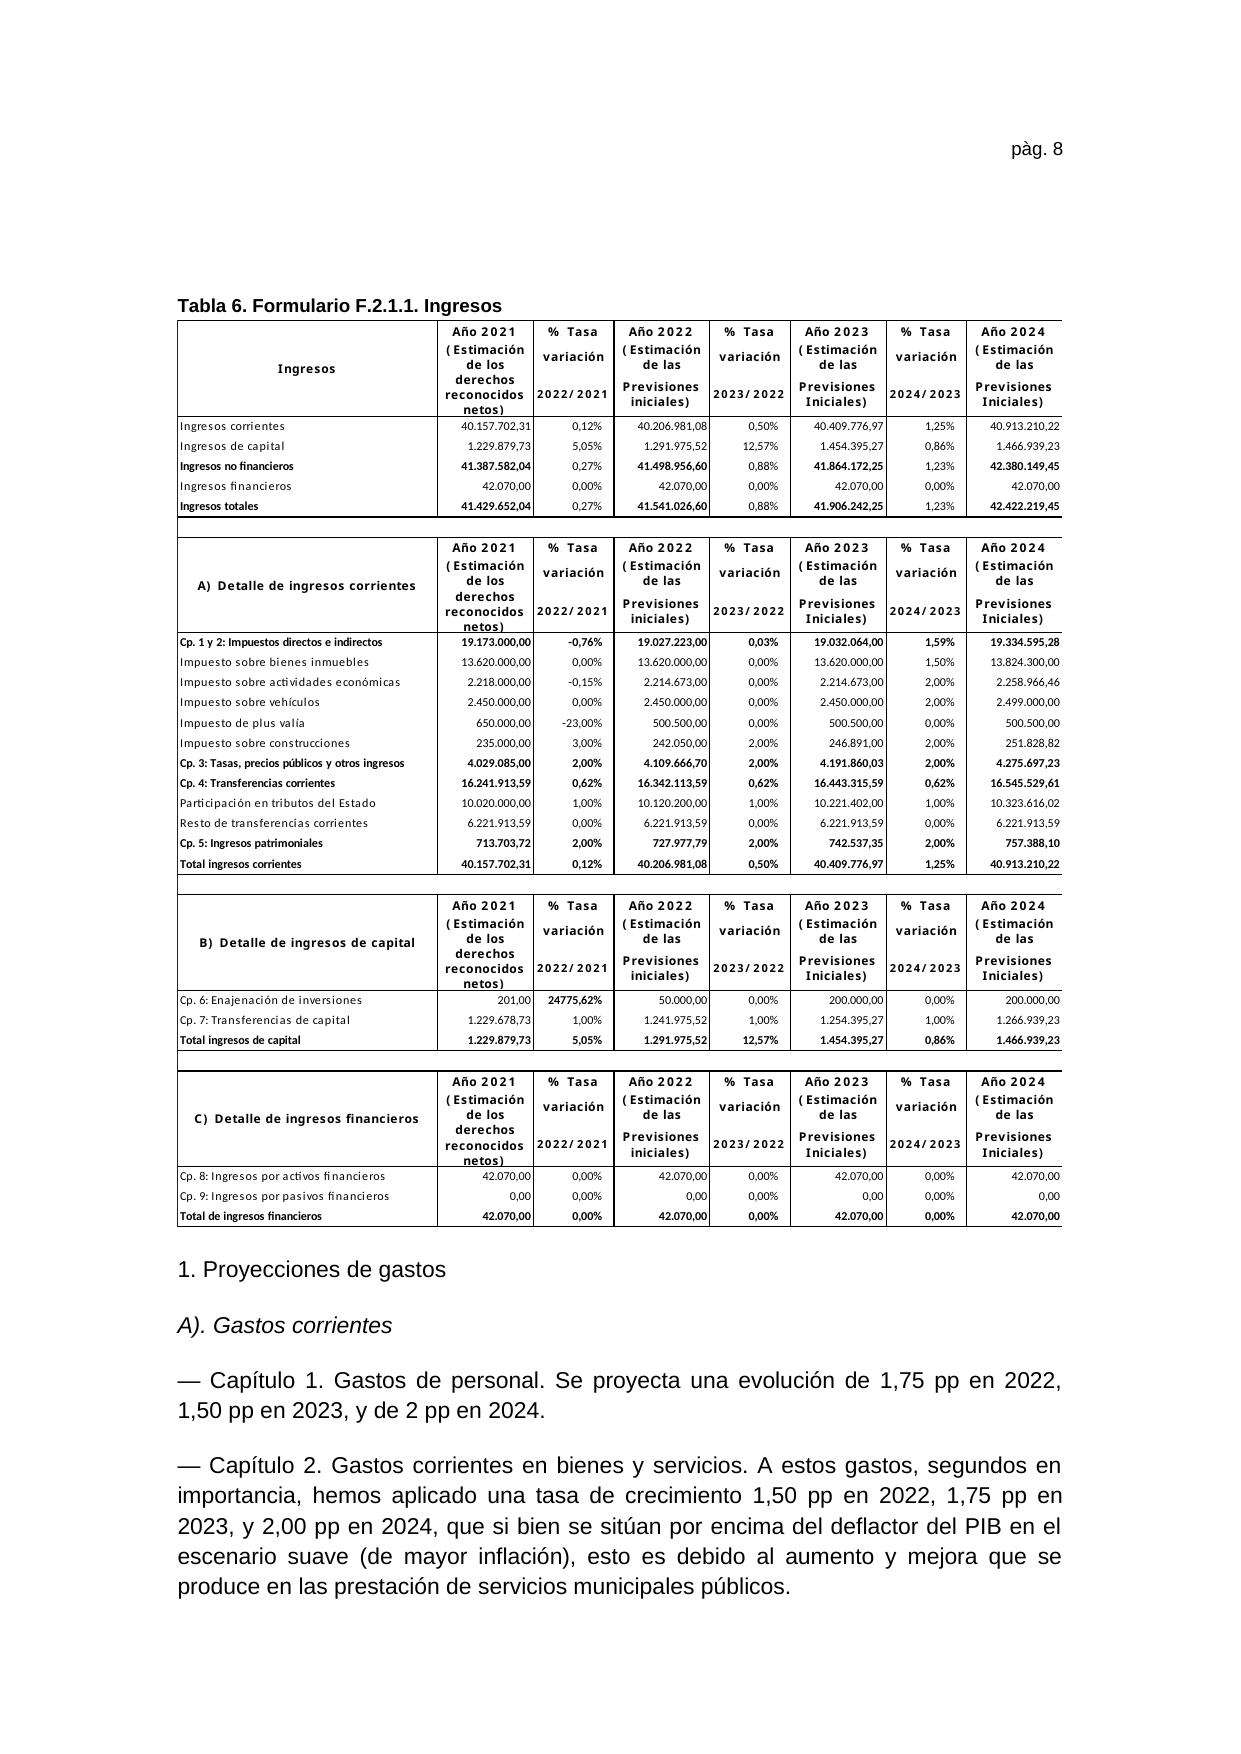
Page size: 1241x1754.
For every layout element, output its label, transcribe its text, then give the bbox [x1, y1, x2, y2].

text 1. Proyecciones de gastos [177, 1256, 1063, 1283]
text A). Gastos corrientes [177, 1312, 1063, 1338]
text Tabla 6. Formulario F.2.1.1. Ingresos [177, 295, 1063, 317]
text — Capítulo 2. Gastos corrientes en bienes y servicios. A estos gastos, segundos en importancia, hemos aplicado una tasa de crecimiento 1,50 pp en 2022, 1,75 pp en 2023, y 2,00 pp en 2024, que si bien se sitúan por encima del deflactor del PIB en el escenario suave (de mayor inflación), esto es debido al aumento y mejora que se produce en las prestación de servicios municipales públicos. [177, 1452, 1063, 1599]
text — Capítulo 1. Gastos de personal. Se proyecta una evolución de 1,75 pp en 2022, 1,50 pp en 2023, y de 2 pp en 2024. [177, 1367, 1063, 1423]
